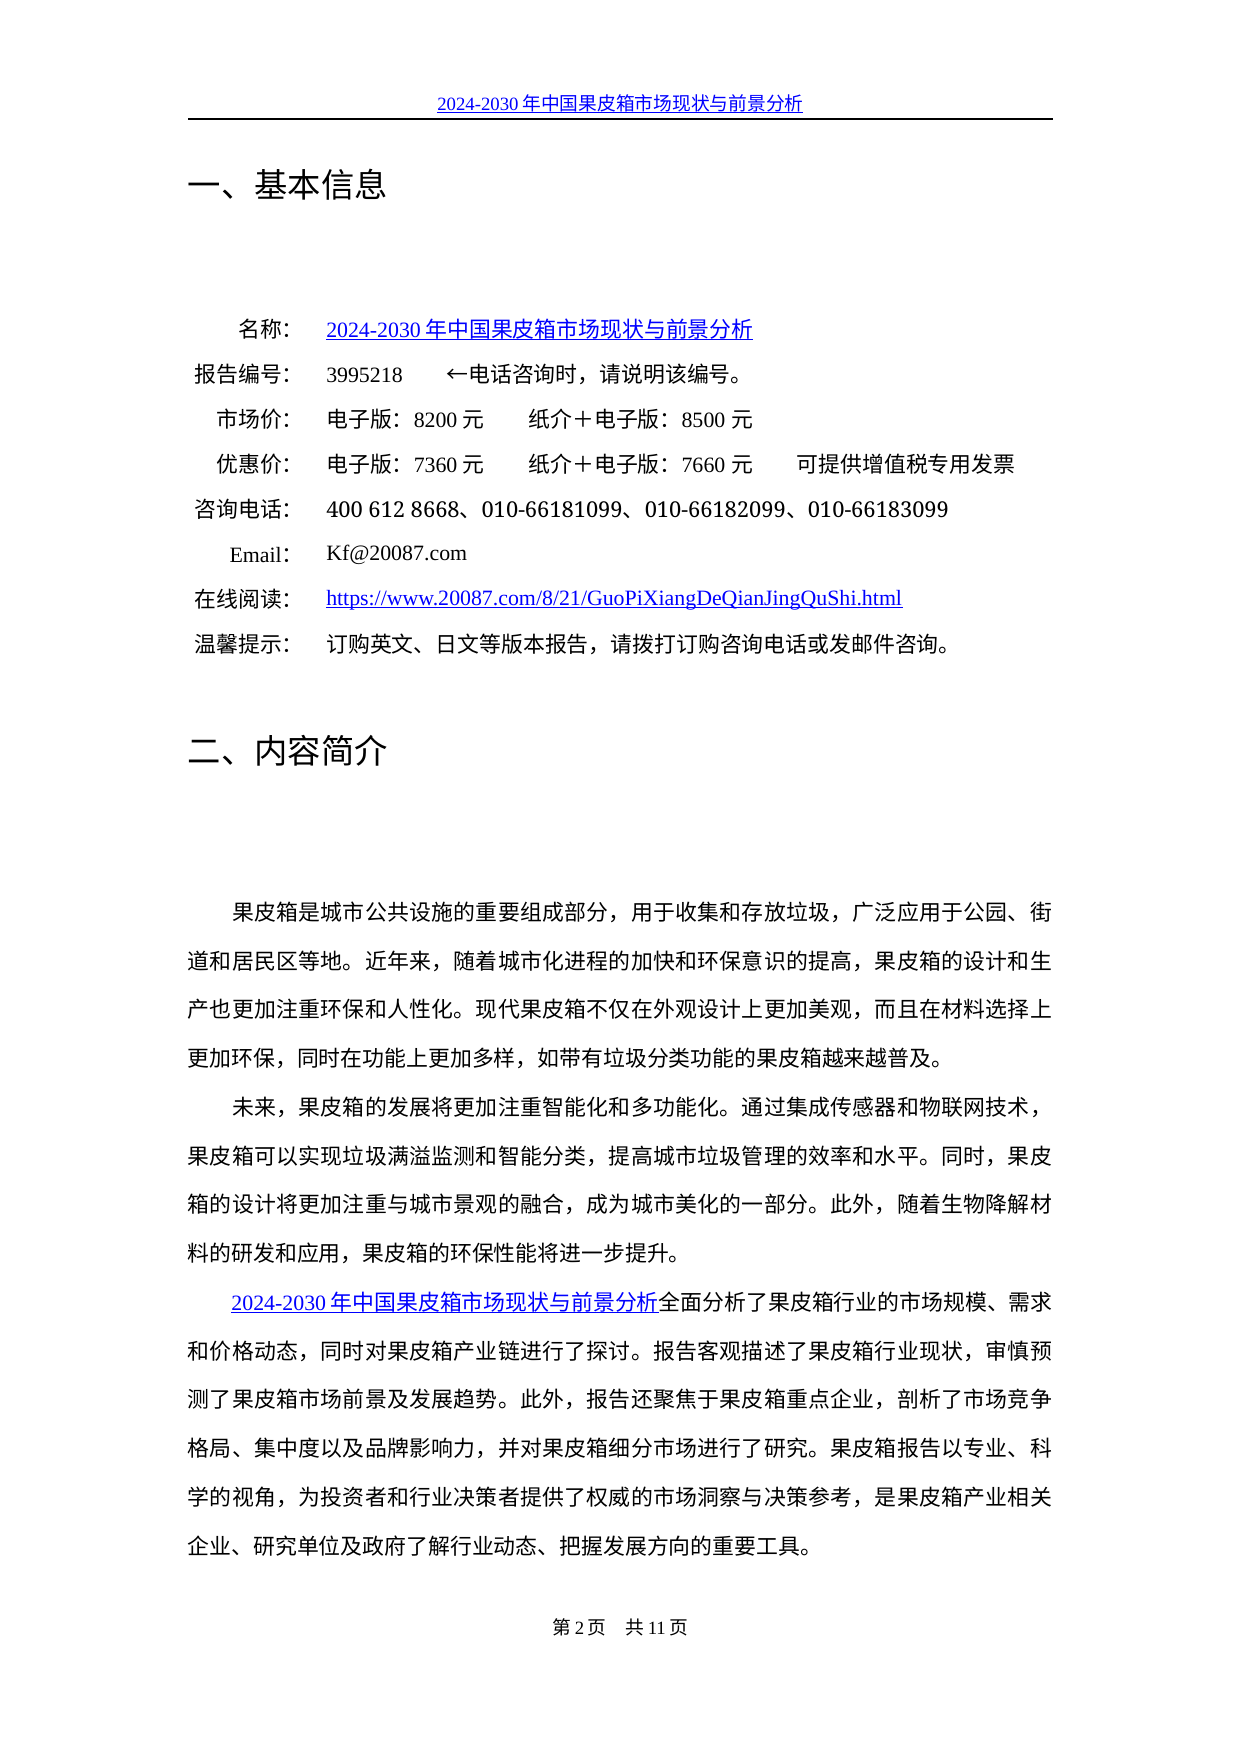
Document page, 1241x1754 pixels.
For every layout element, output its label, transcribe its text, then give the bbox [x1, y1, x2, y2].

table_cell 订购英文、日文等版本报告，请拨打订购咨询电话或发邮件咨询。 [315, 627, 1073, 672]
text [187, 894, 1053, 1561]
table_cell 3995218 ←电话咨询时，请说明该编号。 [315, 357, 1073, 402]
table_cell 报告编号： [167, 357, 315, 402]
title 一、基本信息 [187, 150, 1053, 215]
table_cell 温馨提示： [167, 627, 315, 672]
table_header 名称： [167, 312, 315, 357]
table_cell 优惠价： [167, 447, 315, 492]
table_cell 400 612 8668、010-66181099、010-66182099、010-66183099 [315, 492, 1073, 537]
title 二、内容简介 [187, 717, 1053, 782]
table_header 2024-2030年中国果皮箱市场现状与前景分析 [315, 312, 1073, 357]
table_cell Email： [167, 537, 315, 582]
table_cell 咨询电话： [167, 492, 315, 537]
table_cell 电子版：8200 元 纸介＋电子版：8500 元 [315, 402, 1073, 447]
table_cell Kf@20087.com [315, 537, 1073, 582]
table_cell 电子版：7360 元 纸介＋电子版：7660 元 可提供增值税专用发票 [315, 447, 1073, 492]
table_cell [315, 582, 1073, 627]
table_cell 市场价： [167, 402, 315, 447]
table_cell 在线阅读： [167, 582, 315, 627]
